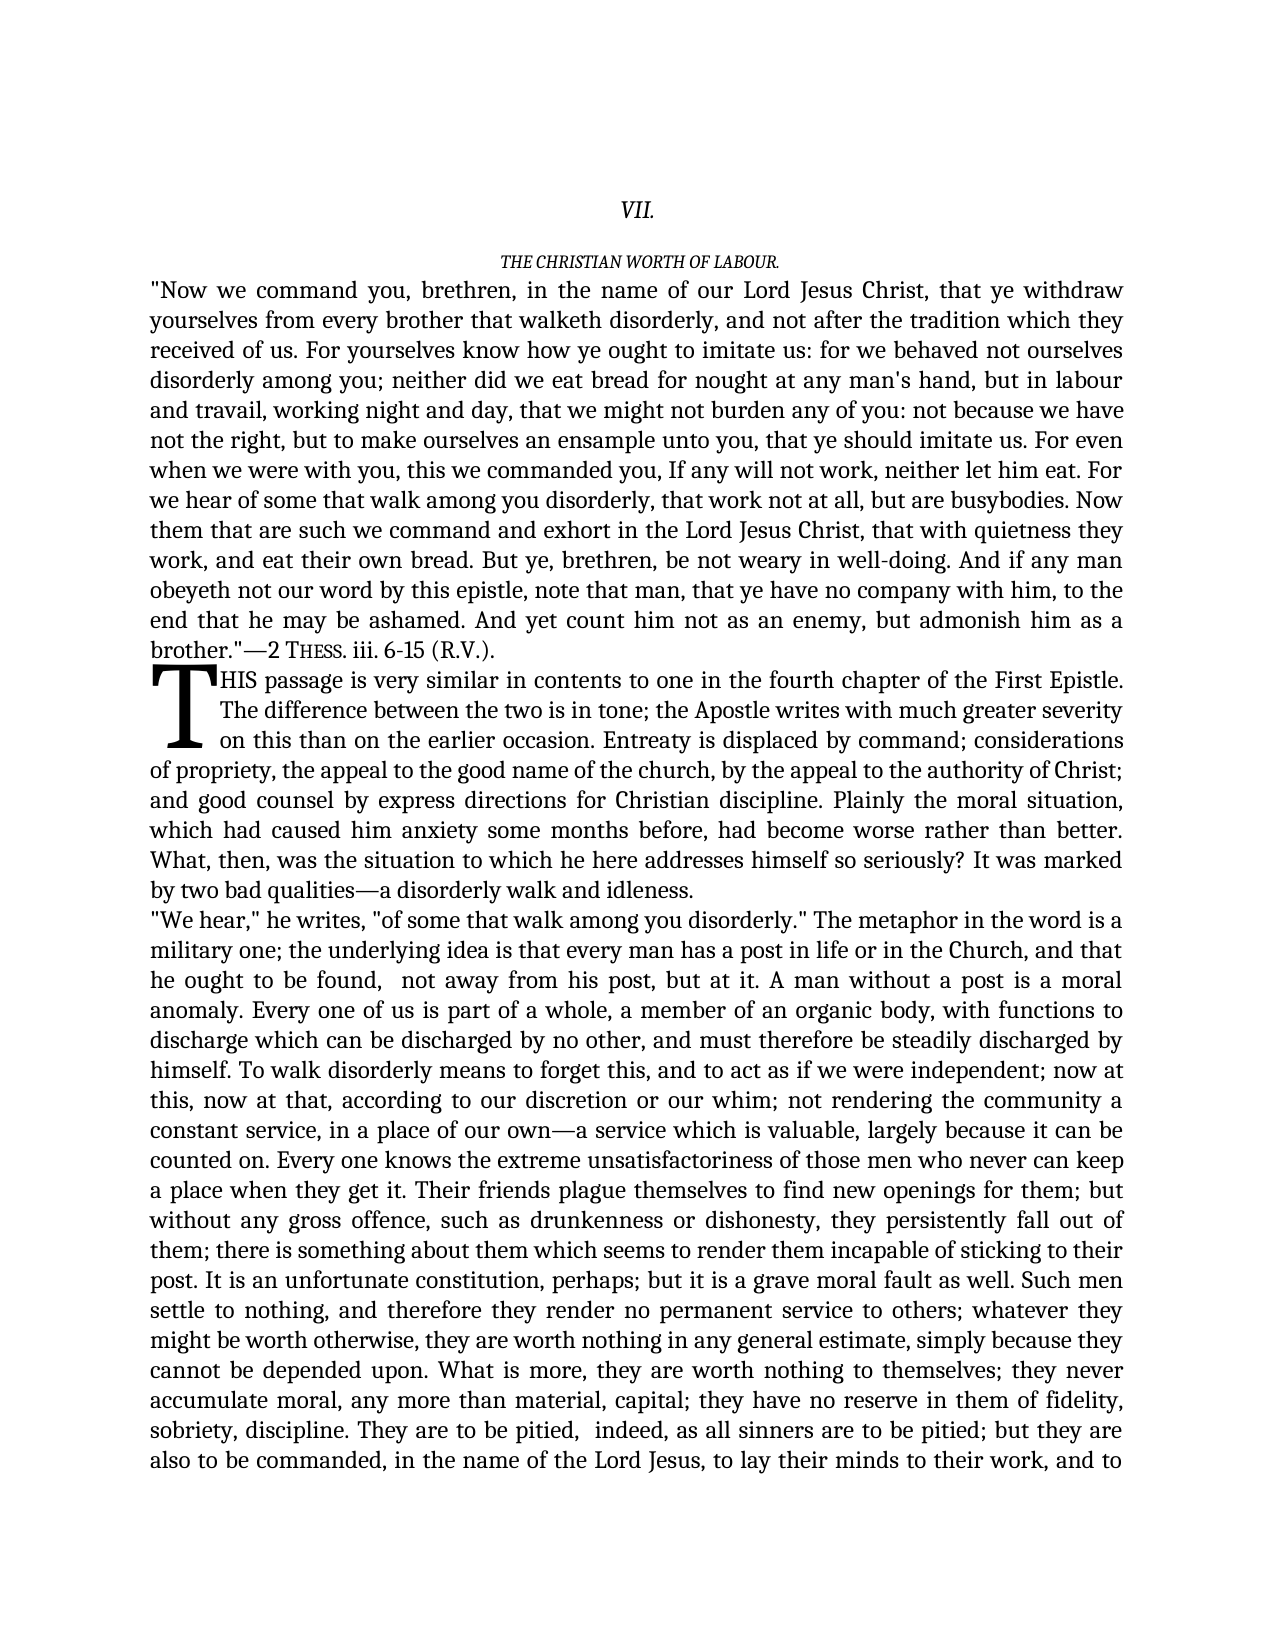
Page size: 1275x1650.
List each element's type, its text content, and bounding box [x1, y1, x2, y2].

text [150, 905, 1125, 1475]
text HIS passage is very similar in contents to one in the fourth chapter of the First Epistle. The difference between the two is in tone; the Apostle writes with much greater severity on this than on the earlier occasion. Entreaty is displaced by command; considerations of propriety, the appeal to the good name of the church, by the appeal to the authority of Christ; and good counsel by express directions for Christian discipline. Plainly the moral situation, which had caused him anxiety some months before, had become worse rather than better. What, then, was the situation to which he here addresses himself so seriously? It was marked by two bad qualities—a disorderly walk and idleness. [150, 665, 1125, 905]
text "Now we command you, brethren, in the name of our Lord Jesus Christ, that ye withdraw yourselves from every brother that walketh disorderly, and not after the tradition which they received of us. For yourselves know how ye ought to imitate us: for we behaved not ourselves disorderly among you; neither did we eat bread for nought at any man's hand, but in labour and travail, working night and day, that we might not burden any of you: not because we have not the right, but to make ourselves an ensample unto you, that ye should imitate us. For even when we were with you, this we commanded you, If any will not work, neither let him eat. For we hear of some that walk among you disorderly, that work not at all, but are busybodies. Now them that are such we command and exhort in the Lord Jesus Christ, that with quietness they work, and eat their own bread. But ye, brethren, be not weary in well-doing. And if any man obeyeth not our word by this epistle, note that man, that ye have no company with him, to the end that he may be ashamed. And yet count him not as an enemy, but admonish him as a brother."—2 Thess. iii. 6-15 (R.V.). [150, 275, 1125, 665]
subtitle VII. THE CHRISTIAN WORTH OF LABOUR. [150, 150, 1125, 275]
